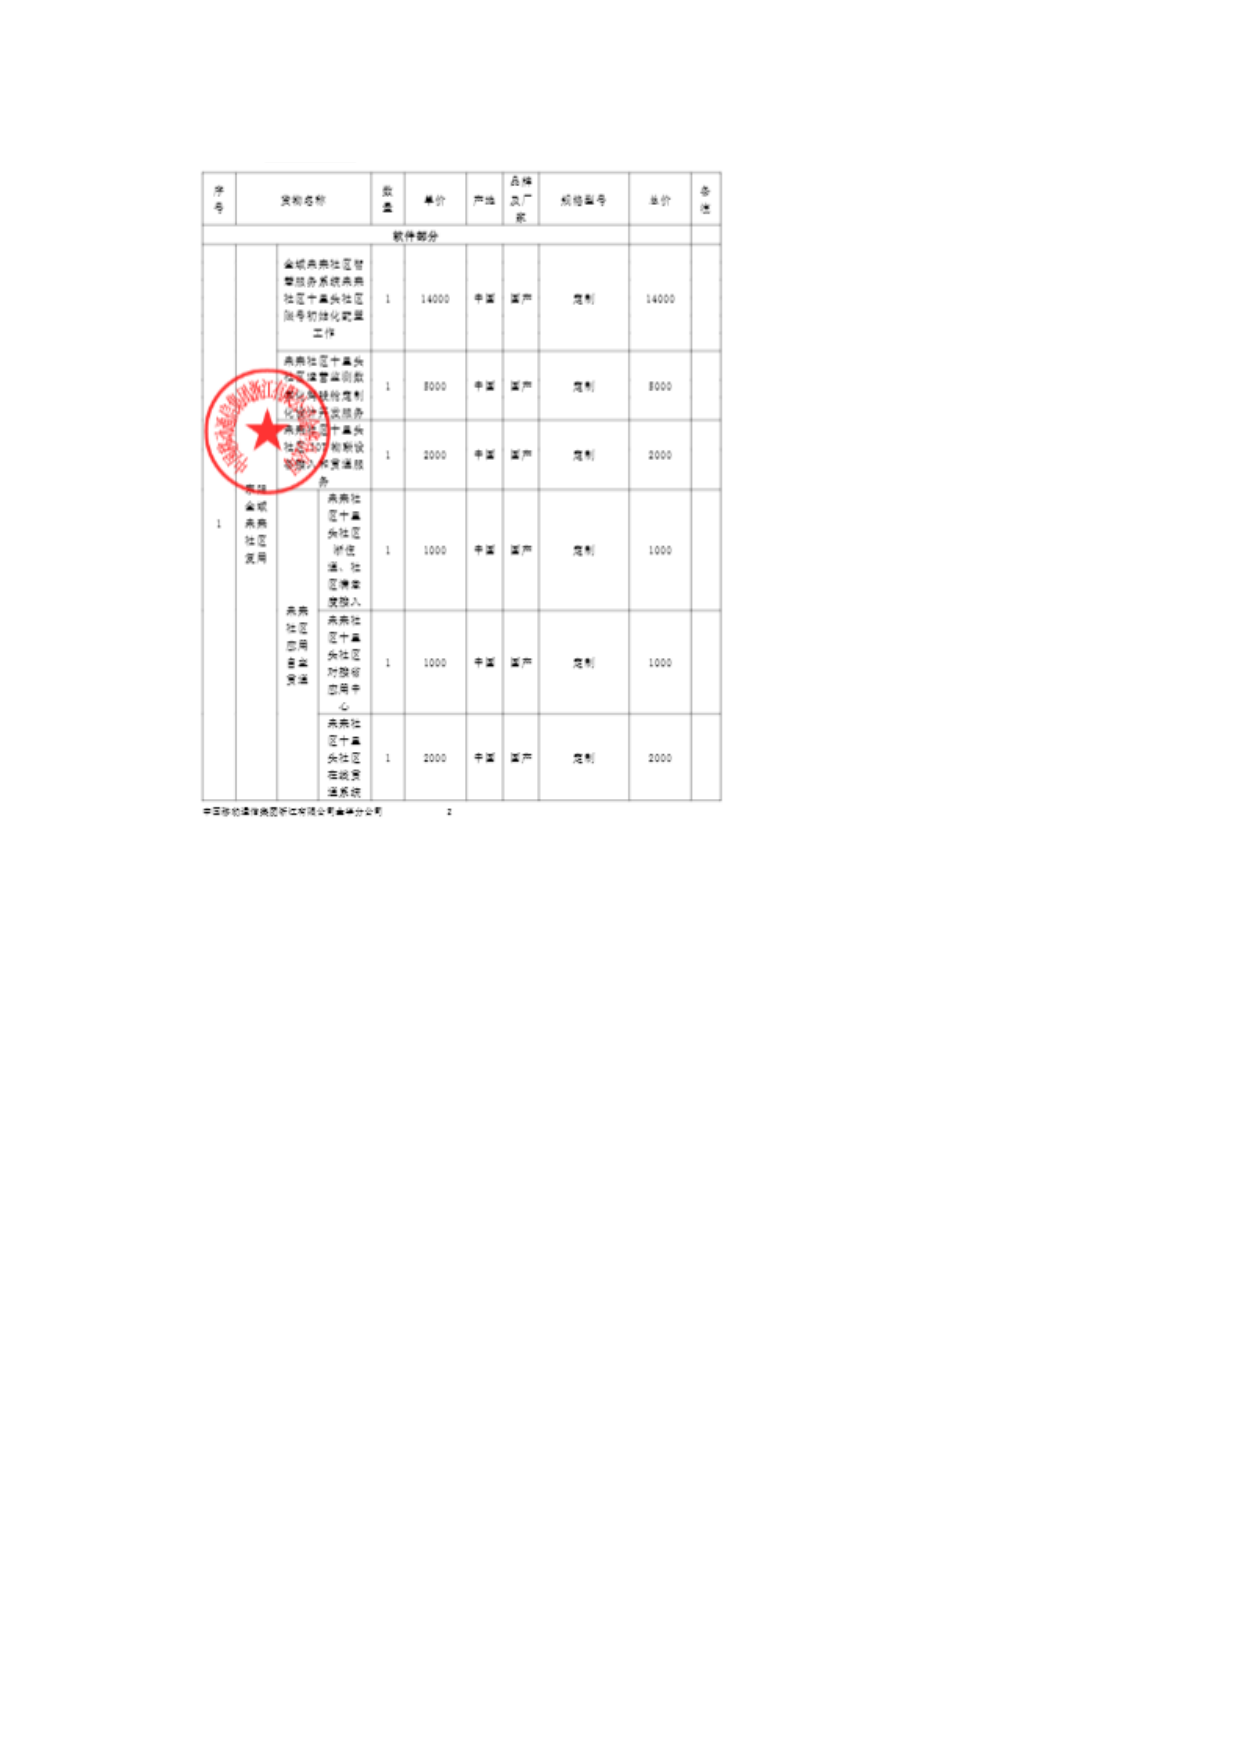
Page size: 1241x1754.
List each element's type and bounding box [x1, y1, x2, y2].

picture [187, 162, 738, 834]
